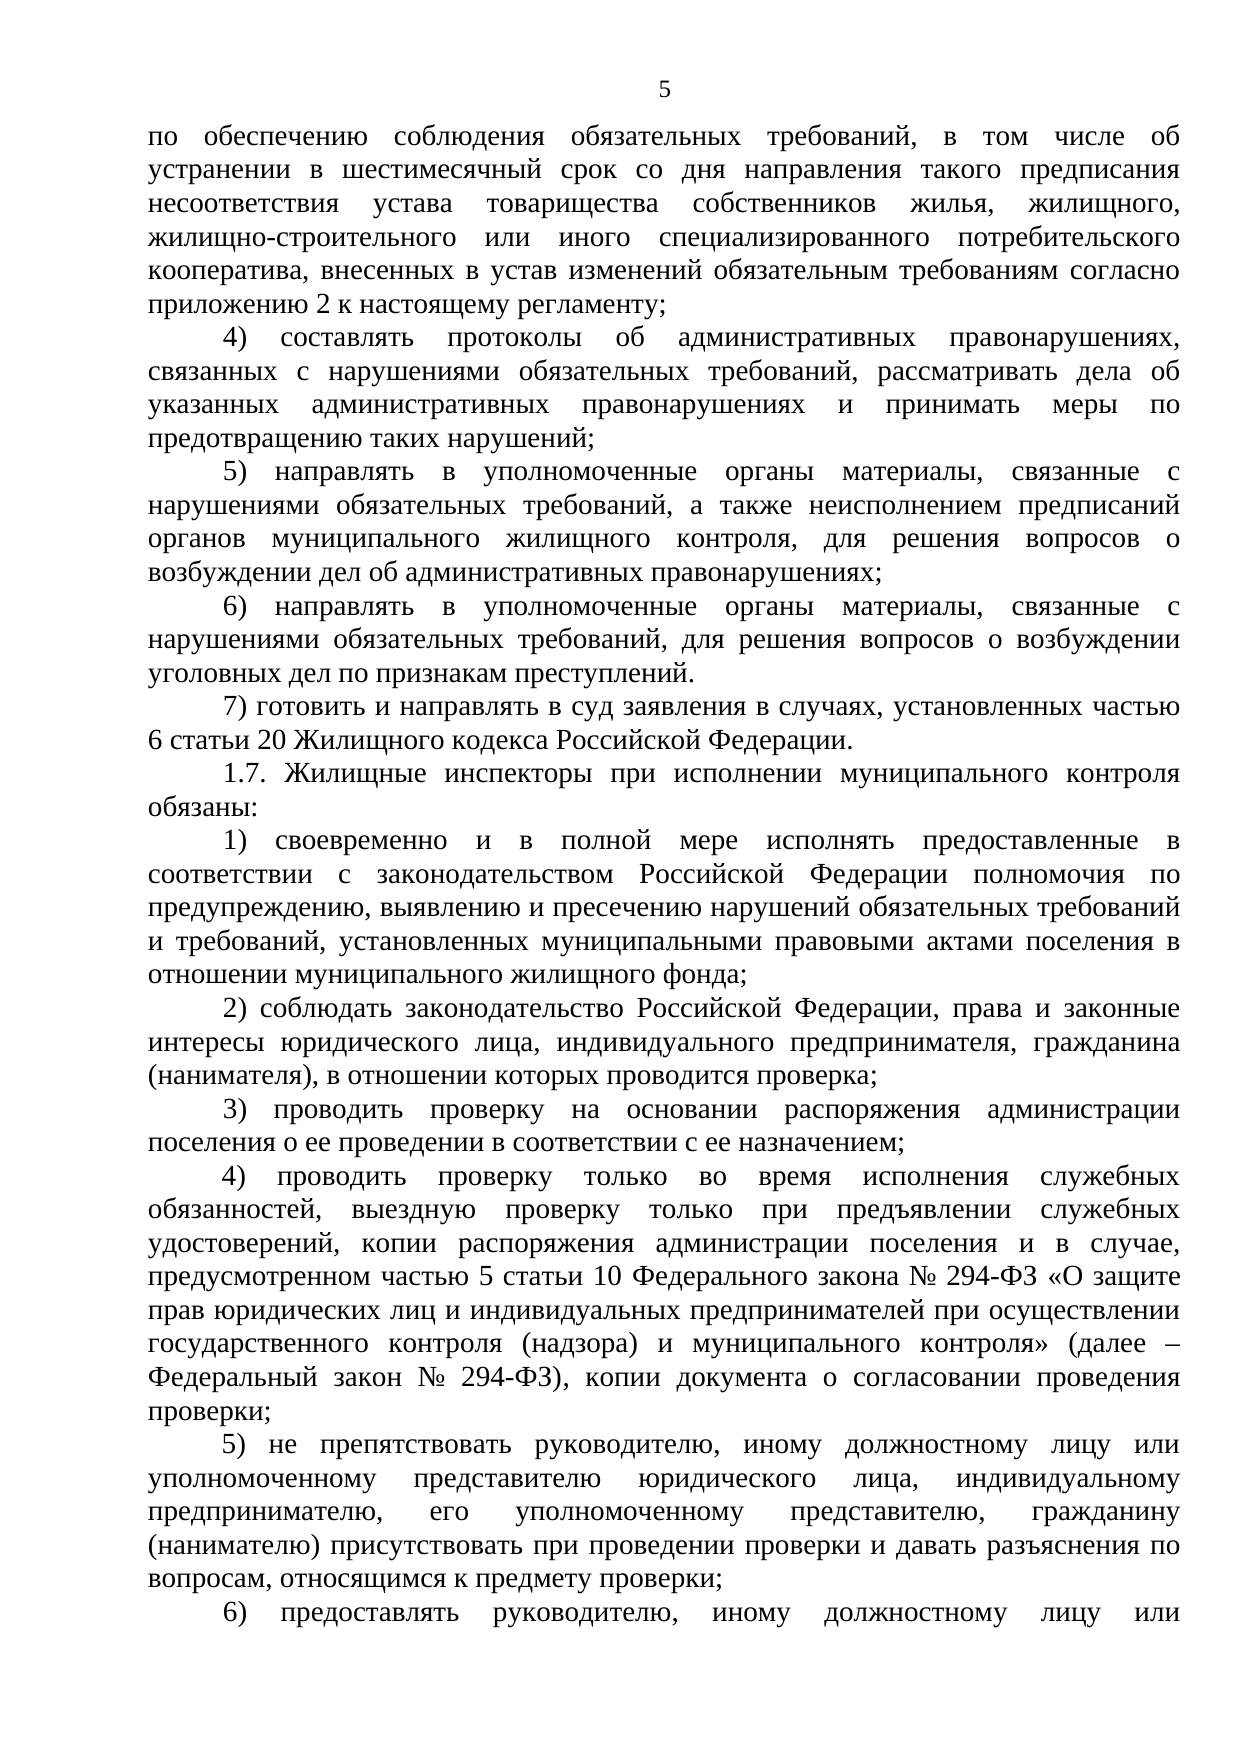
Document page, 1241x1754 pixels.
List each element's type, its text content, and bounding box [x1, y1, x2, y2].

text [148, 1594, 1181, 1627]
text 3) проводить проверку на основании распоряжения администрации поселения о ее проведении в соответствии с ее назначением; [148, 1091, 1181, 1158]
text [148, 118, 1181, 319]
text 4) проводить проверку только во время исполнения служебных обязанностей, выездную проверку только при предъявлении служебных удостоверений, копии распоряжения администрации поселения и в случае, предусмотренном частью 5 статьи 10 Федерального закона № 294-ФЗ «О защите прав юридических лиц и индивидуальных предпринимателей при осуществлении государственного контроля (надзора) и муниципального контроля» (далее – Федеральный закон № 294-ФЗ), копии документа о согласовании проведения проверки; [148, 1158, 1181, 1426]
text 4) составлять протоколы об административных правонарушениях, связанных с нарушениями обязательных требований, рассматривать дела об указанных административных правонарушениях и принимать меры по предотвращению таких нарушений; [148, 319, 1181, 453]
text 2) соблюдать законодательство Российской Федерации, права и законные интересы юридического лица, индивидуального предпринимателя, гражданина (нанимателя), в отношении которых проводится проверка; [148, 990, 1181, 1091]
text 5) направлять в уполномоченные органы материалы, связанные с нарушениями обязательных требований, а также неисполнением предписаний органов муниципального жилищного контроля, для решения вопросов о возбуждении дел об административных правонарушениях; [148, 453, 1181, 588]
text 7) готовить и направлять в суд заявления в случаях, установленных частью 6 статьи 20 Жилищного кодекса Российской Федерации. [148, 688, 1181, 755]
text 1.7. Жилищные инспекторы при исполнении муниципального контроля обязаны: [148, 755, 1181, 822]
text 6) направлять в уполномоченные органы материалы, связанные с нарушениями обязательных требований, для решения вопросов о возбуждении уголовных дел по признакам преступлений. [148, 588, 1181, 688]
text 1) своевременно и в полной мере исполнять предоставленные в соответствии с законодательством Российской Федерации полномочия по предупреждению, выявлению и пресечению нарушений обязательных требований и требований, установленных муниципальными правовыми актами поселения в отношении муниципального жилищного фонда; [148, 822, 1181, 990]
text 5) не препятствовать руководителю, иному должностному лицу или уполномоченному представителю юридического лица, индивидуальному предпринимателю, его уполномоченному представителю, гражданину (нанимателю) присутствовать при проведении проверки и давать разъяснения по вопросам, относящимся к предмету проверки; [148, 1426, 1181, 1594]
